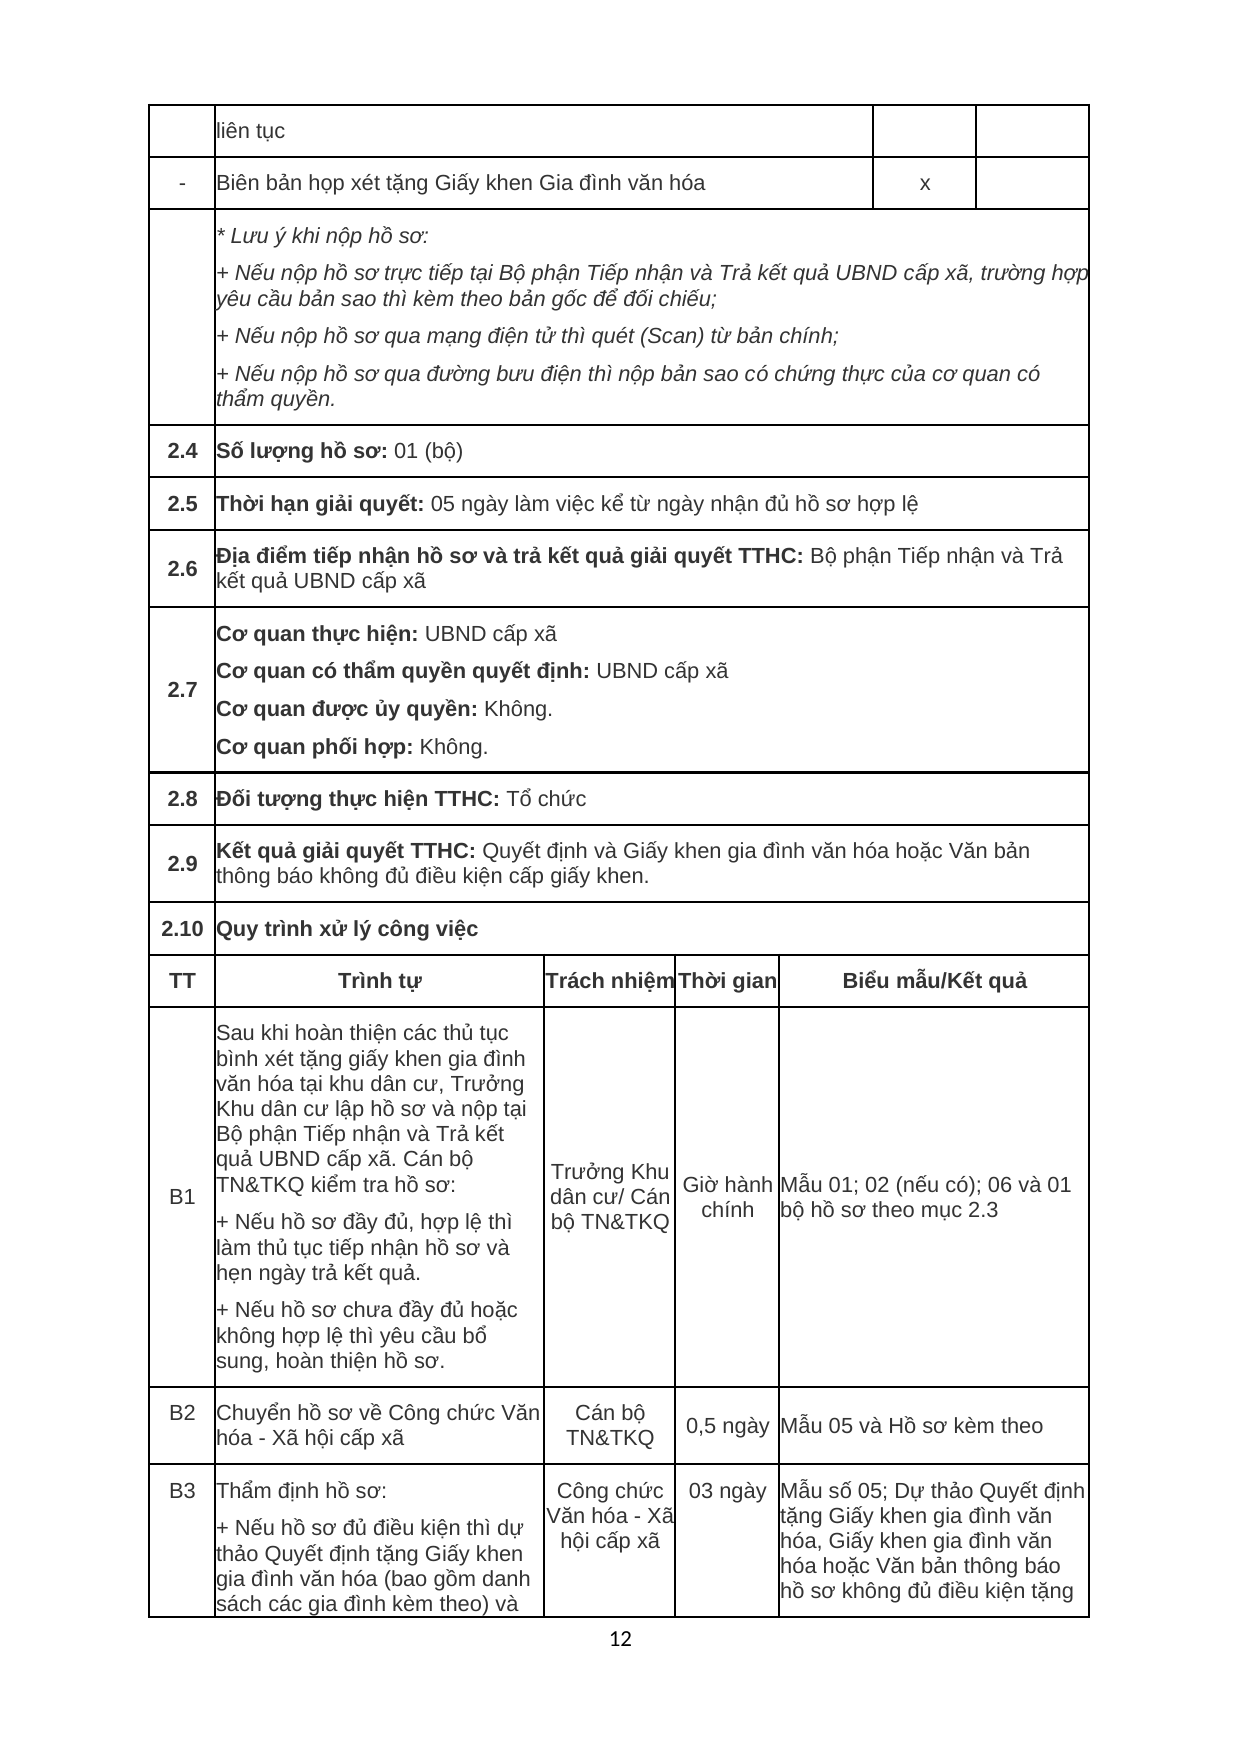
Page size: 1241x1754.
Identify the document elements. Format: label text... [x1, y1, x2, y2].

table_cell [977, 158, 1088, 208]
table_cell 2.4 [150, 426, 214, 476]
table_cell 2.5 [150, 478, 214, 528]
table_cell Biên bản họp xét tặng Giấy khen Gia đình văn hóa [216, 158, 872, 208]
table_cell [874, 106, 975, 156]
table_cell TT [150, 956, 214, 1006]
table_cell Sau khi hoàn thiện các thủ tục bình xét tặng giấy khen gia đình văn hóa tại khu dân cư, Trưởng Khu dân cư lập hồ sơ và nộp tại Bộ phận Tiếp nhận và Trả kết quả UBND cấp xã. Cán bộ TN&TKQ kiểm tra hồ sơ: + Nếu hồ sơ đầy đủ, hợp lệ thì làm thủ tục tiếp nhận hồ sơ và hẹn ngày trả kết quả. + Nếu hồ sơ chưa đầy đủ hoặc không hợp lệ thì yêu cầu bổ sung, hoàn thiện hồ sơ. [216, 1008, 543, 1386]
table_cell Trách nhiệm [545, 956, 674, 1006]
table_cell Đối tượng thực hiện TTHC: Tổ chức [216, 774, 1088, 824]
table_cell x [977, 106, 1088, 156]
table_cell Số lượng hồ sơ: 01 (bộ) [216, 426, 1088, 476]
table_cell Giờ hành chính [676, 1008, 778, 1386]
table_cell 2.9 [150, 826, 214, 901]
table_cell Quy trình xử lý công việc [216, 903, 1088, 953]
table_cell Mẫu 05 và Hồ sơ kèm theo [780, 1388, 1088, 1463]
table_cell B3 [150, 1465, 214, 1616]
table_cell B2 [150, 1388, 214, 1463]
table_cell 2.8 [150, 774, 214, 824]
table_cell Thời gian [676, 956, 778, 1006]
table_cell Cơ quan thực hiện: UBND cấp xã Cơ quan có thẩm quyền quyết định: UBND cấp xã Cơ quan được ủy quyền: Không. Cơ quan phối hợp: Không. [216, 608, 1088, 771]
table_cell 2.6 [150, 531, 214, 606]
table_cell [780, 1465, 1088, 1616]
table_cell Trình tự [216, 956, 543, 1006]
table_cell - [150, 158, 214, 208]
table_cell Kết quả giải quyết TTHC: Quyết định và Giấy khen gia đình văn hóa hoặc Văn bản thông báo không đủ điều kiện cấp giấy khen. [216, 826, 1088, 901]
table_cell Chuyển hồ sơ về Công chức Văn hóa - Xã hội cấp xã [216, 1388, 543, 1463]
table_cell 2.10 [150, 903, 214, 953]
table_cell Biểu mẫu/Kết quả [780, 956, 1088, 1006]
table_cell B1 [150, 1008, 214, 1386]
table_cell 03 ngày [676, 1465, 778, 1616]
table_cell - [150, 106, 214, 156]
table_cell Địa điểm tiếp nhận hồ sơ và trả kết quả giải quyết TTHC: Bộ phận Tiếp nhận và Trả kết quả UBND cấp xã [216, 531, 1088, 606]
table_cell 0,5 ngày [676, 1388, 778, 1463]
table_cell Trưởng Khu dân cư/ Cán bộ TN&TKQ [545, 1008, 674, 1386]
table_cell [216, 106, 872, 156]
table_cell 2.7 [150, 608, 214, 771]
table_cell * Lưu ý khi nộp hồ sơ: + Nếu nộp hồ sơ trực tiếp tại Bộ phận Tiếp nhận và Trả kết quả UBND cấp xã, trường hợp yêu cầu bản sao thì kèm theo bản gốc để đối chiếu; + Nếu nộp hồ sơ qua mạng điện tử thì quét (Scan) từ bản chính; + Nếu nộp hồ sơ qua đường bưu điện thì nộp bản sao có chứng thực của cơ quan có thẩm quyền. [216, 210, 1088, 424]
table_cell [216, 1465, 543, 1616]
table_cell x [874, 158, 975, 208]
table_cell Cán bộ TN&TKQ [545, 1388, 674, 1463]
table_cell [150, 210, 214, 424]
table_cell Thời hạn giải quyết: 05 ngày làm việc kể từ ngày nhận đủ hồ sơ hợp lệ [216, 478, 1088, 528]
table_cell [545, 1465, 674, 1616]
table_cell Mẫu 01; 02 (nếu có); 06 và 01 bộ hồ sơ theo mục 2.3 [780, 1008, 1088, 1386]
